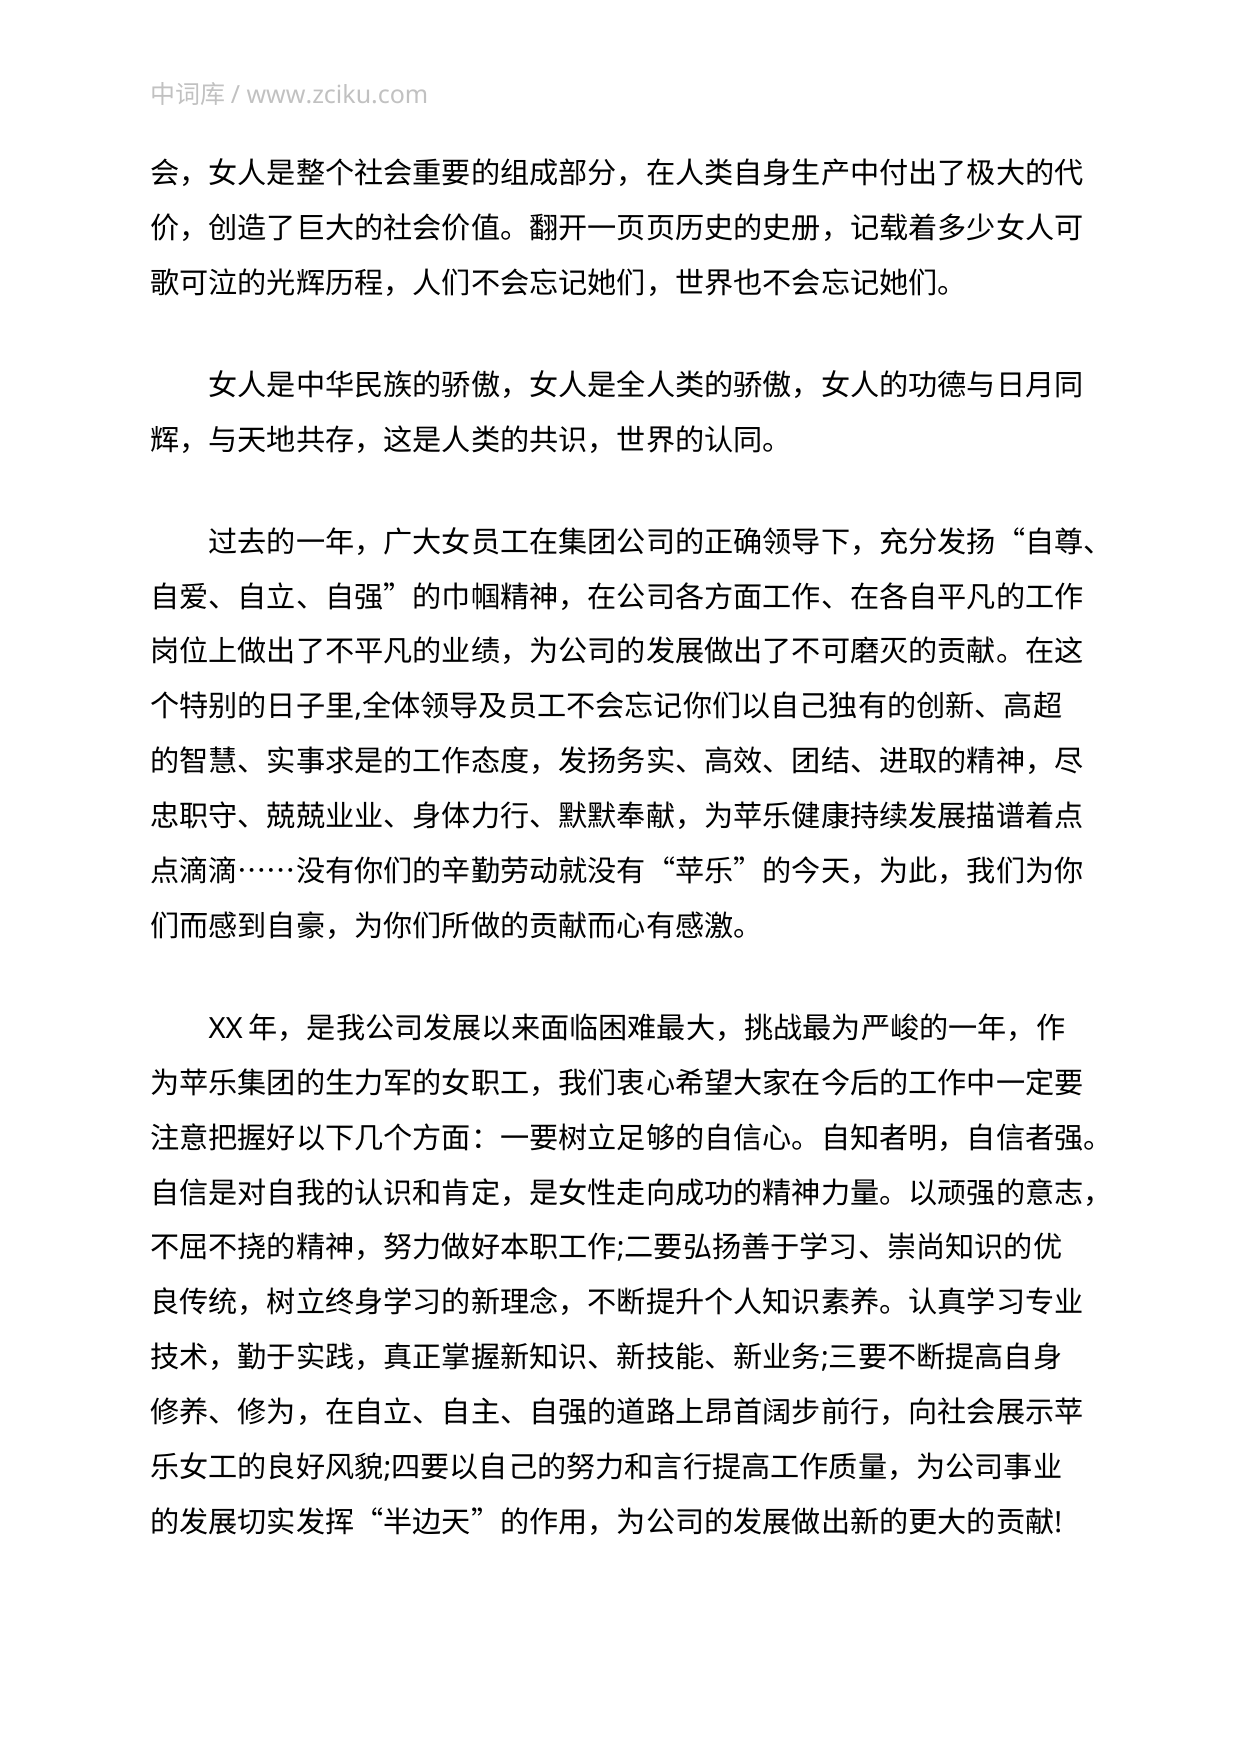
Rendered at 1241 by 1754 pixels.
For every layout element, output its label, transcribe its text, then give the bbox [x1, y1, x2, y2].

text XX年，是我公司发展以来面临困难最大，挑战最为严峻的一年，作为苹乐集团的生力军的女职工，我们衷心希望大家在今后的工作中一定要注意把握好以下几个方面：一要树立足够的自信心。自知者明，自信者强。自信是对自我的认识和肯定，是女性走向成功的精神力量。以顽强的意志，不屈不挠的精神，努力做好本职工作;二要弘扬善于学习、崇尚知识的优良传统，树立终身学习的新理念，不断提升个人知识素养。认真学习专业技术，勤于实践，真正掌握新知识、新技能、新业务;三要不断提高自身修养、修为，在自立、自主、自强的道路上昂首阔步前行，向社会展示苹乐女工的良好风貌;四要以自己的努力和言行提高工作质量，为公司事业的发展切实发挥“半边天”的作用，为公司的发展做出新的更大的贡献! [150, 1004, 1090, 1541]
text 过去的一年，广大女员工在集团公司的正确领导下，充分发扬“自尊、自爱、自立、自强”的巾帼精神，在公司各方面工作、在各自平凡的工作岗位上做出了不平凡的业绩，为公司的发展做出了不可磨灭的贡献。在这个特别的日子里,全体领导及员工不会忘记你们以自己独有的创新、高超的智慧、实事求是的工作态度，发扬务实、高效、团结、进取的精神，尽忠职守、兢兢业业、身体力行、默默奉献，为苹乐健康持续发展描谱着点点滴滴……没有你们的辛勤劳动就没有“苹乐”的今天，为此，我们为你们而感到自豪，为你们所做的贡献而心有感激。 [150, 518, 1090, 945]
text 女人是中华民族的骄傲，女人是全人类的骄傲，女人的功德与日月同辉，与天地共存，这是人类的共识，世界的认同。 [150, 362, 1090, 459]
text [150, 150, 1090, 302]
